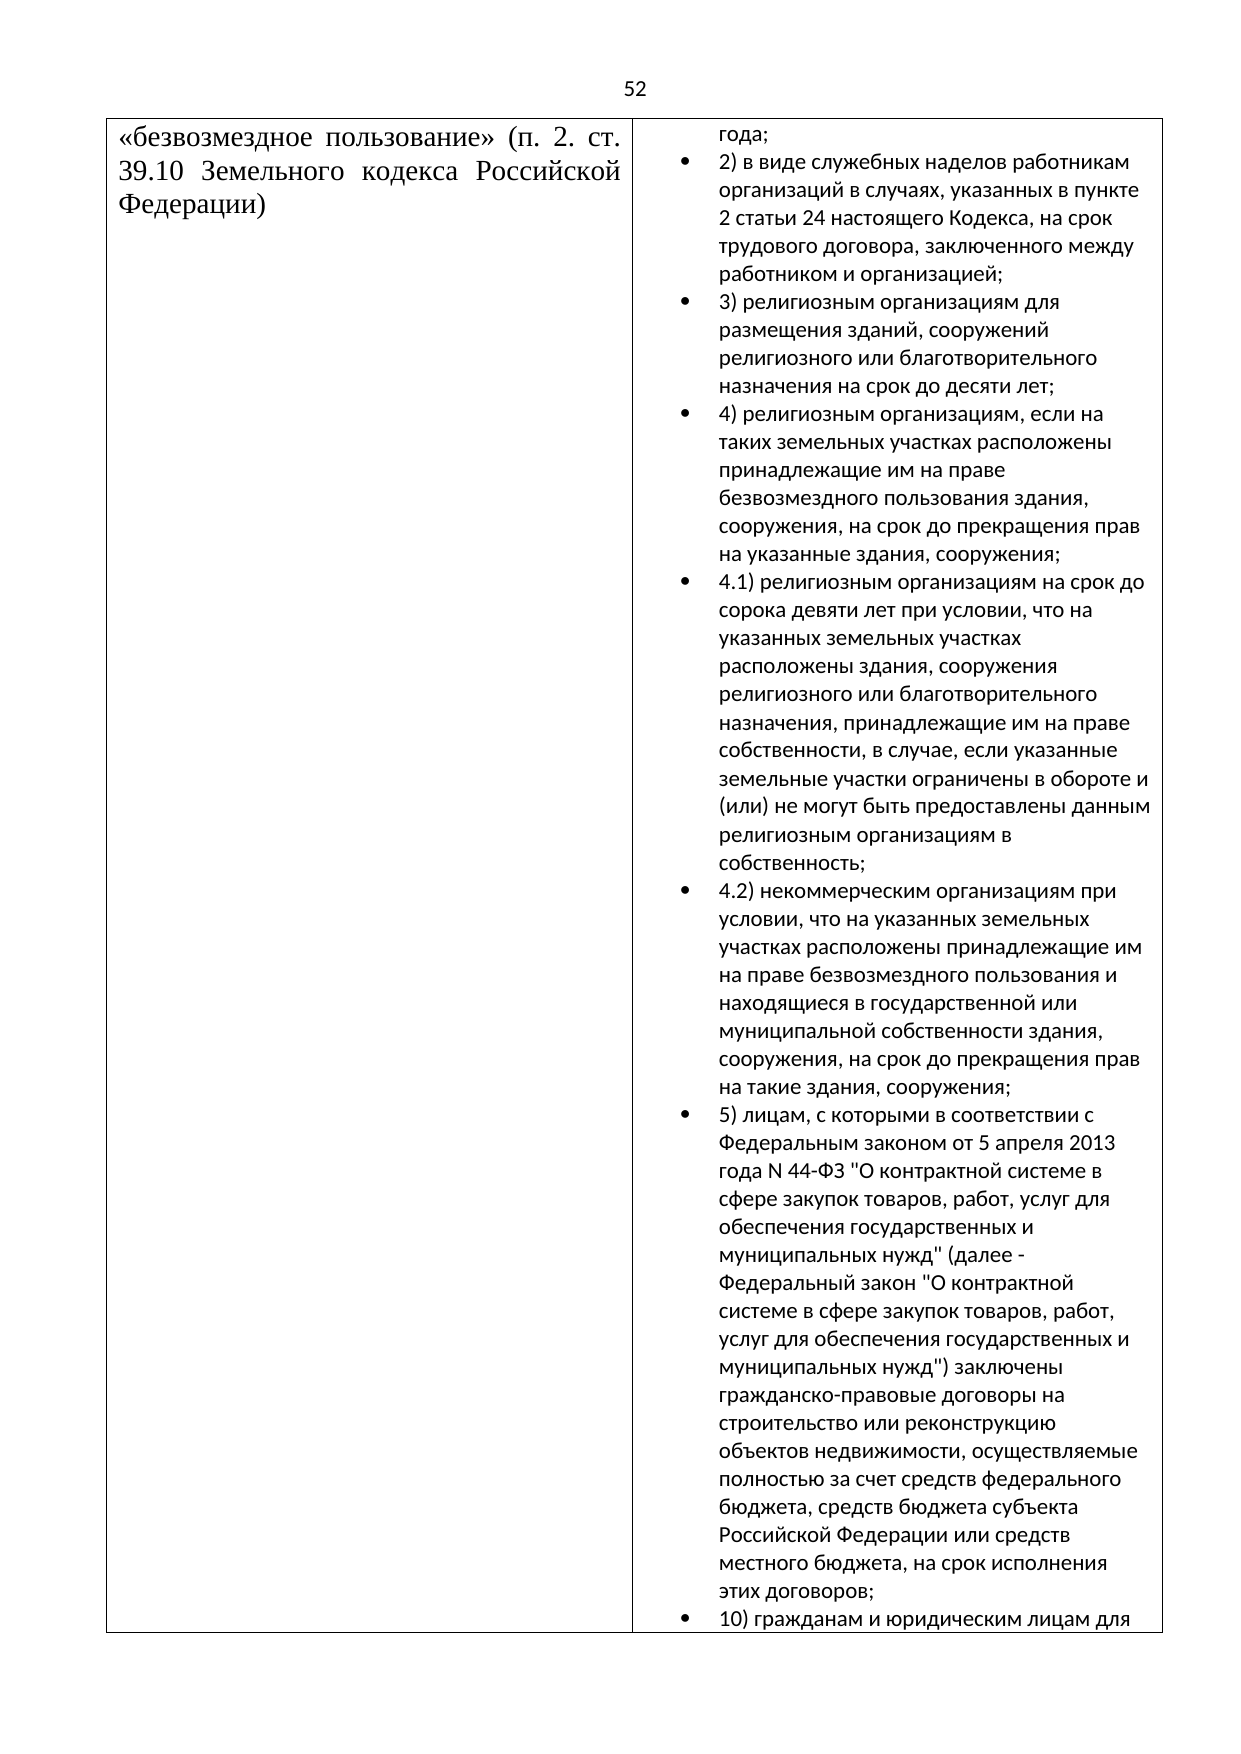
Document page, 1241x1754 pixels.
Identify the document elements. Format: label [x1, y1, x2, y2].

table_cell [633, 119, 1162, 1632]
table_cell [107, 119, 632, 1632]
